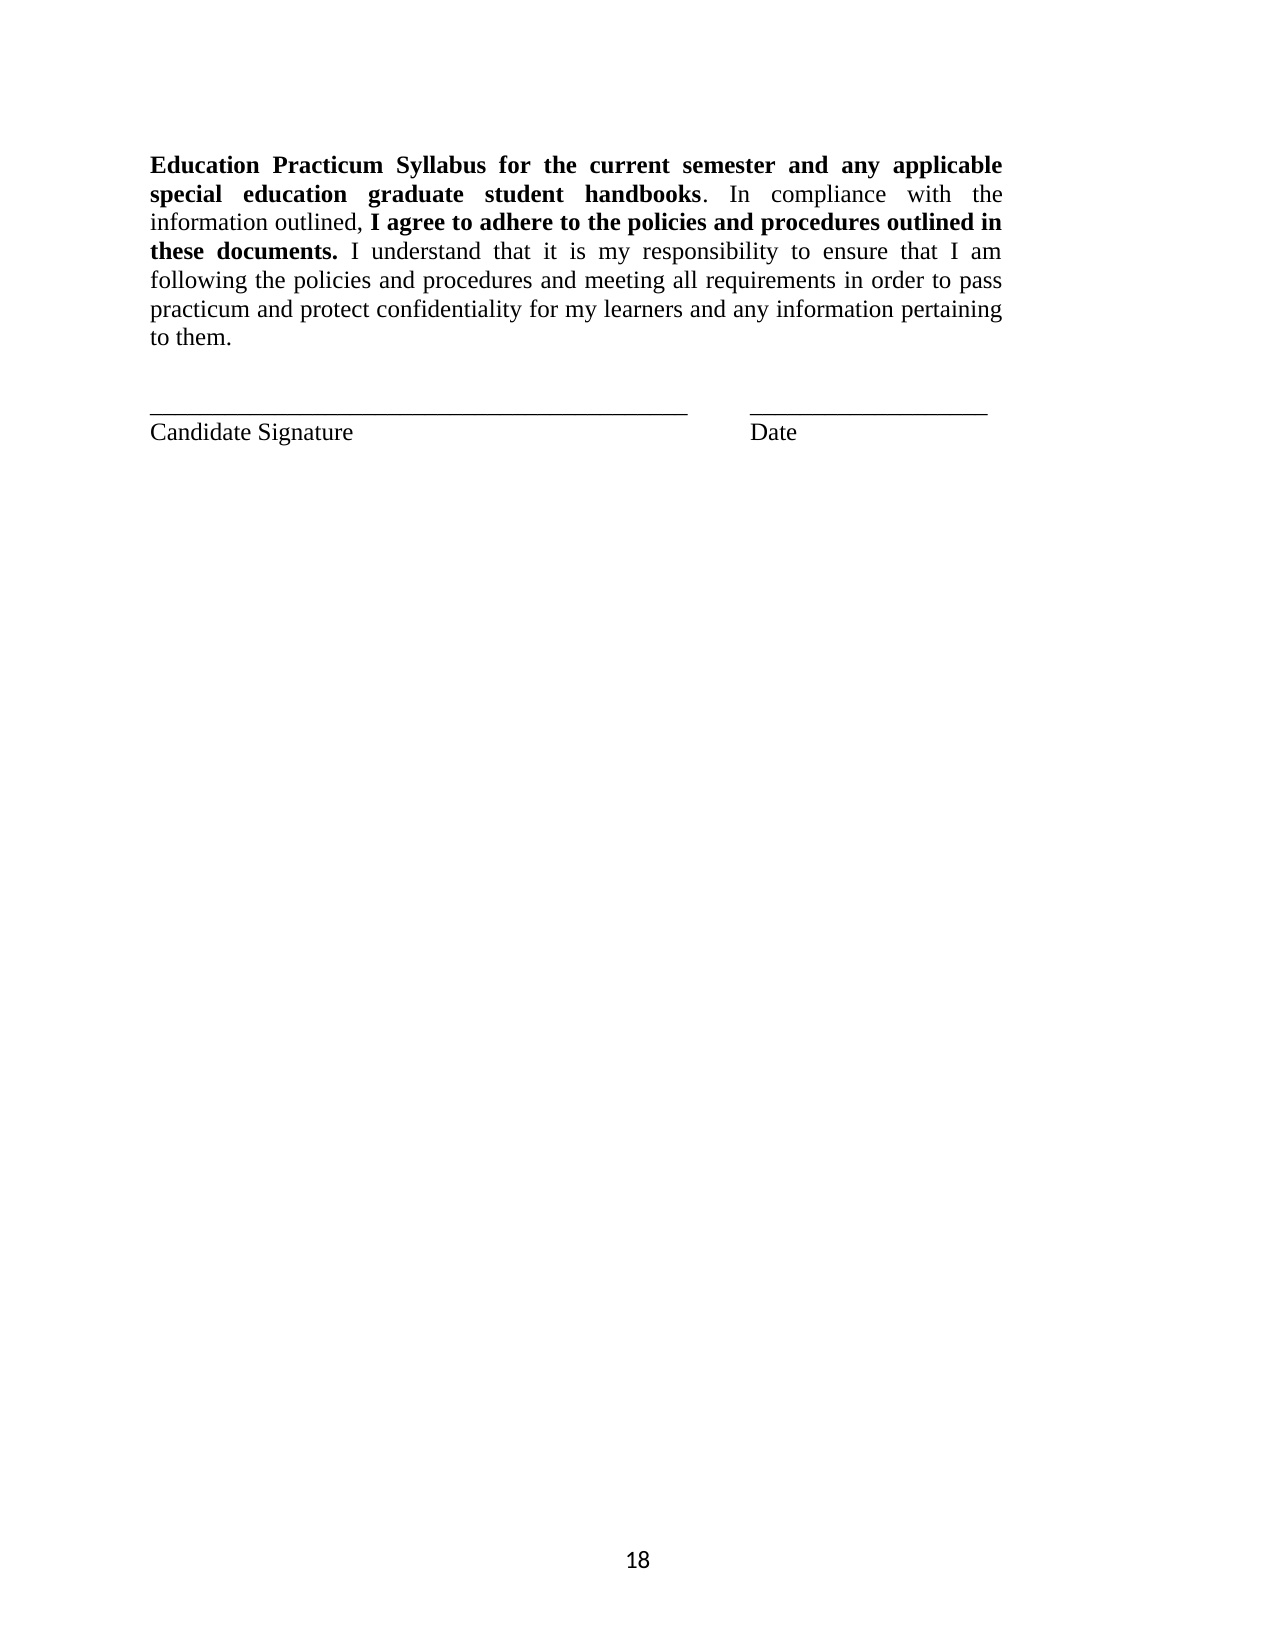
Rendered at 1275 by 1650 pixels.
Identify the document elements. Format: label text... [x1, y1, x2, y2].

text ___________________________________________ ___________________ [150, 389, 1125, 417]
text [150, 150, 1003, 351]
text Candidate Signature Date [150, 417, 1125, 446]
